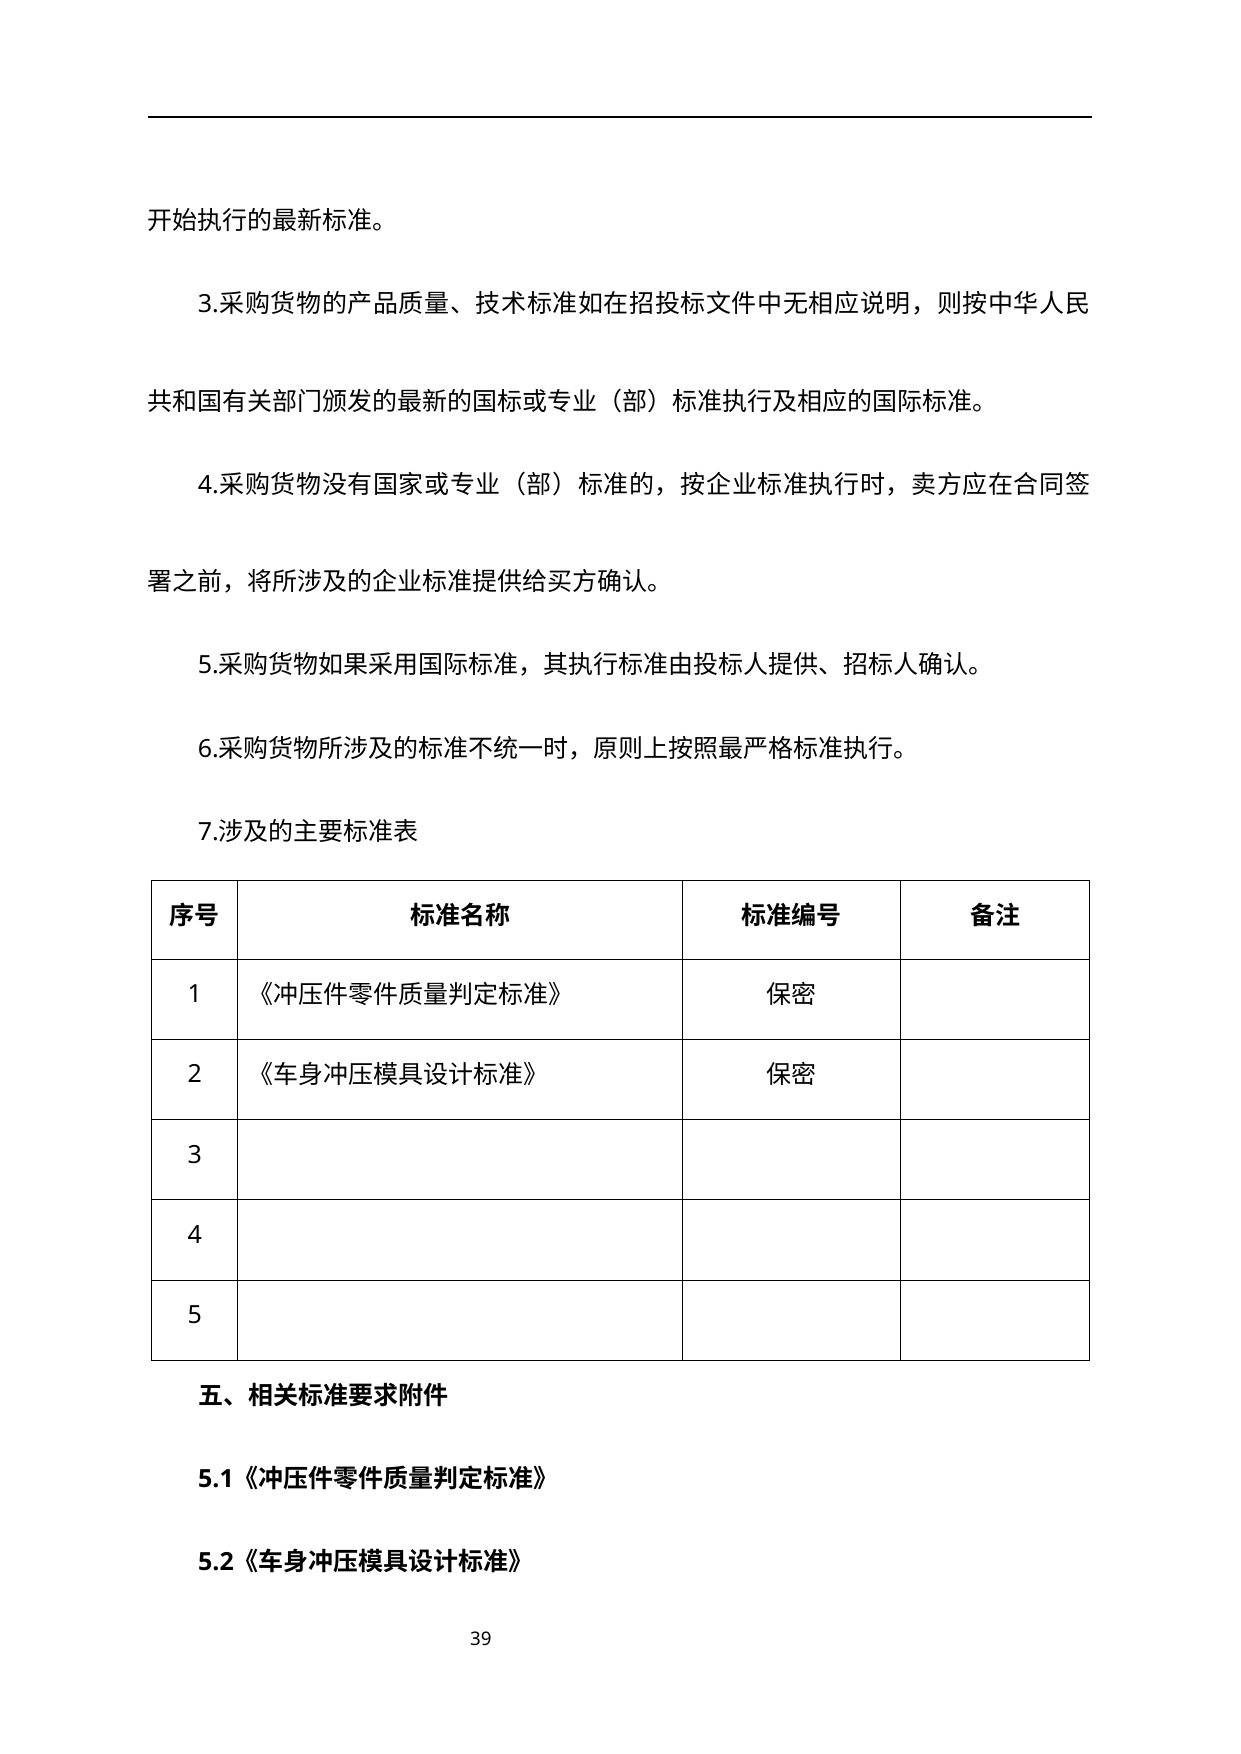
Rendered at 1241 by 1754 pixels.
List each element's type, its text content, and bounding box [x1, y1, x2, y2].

table_cell [901, 1040, 1089, 1119]
table_cell 5 [152, 1281, 237, 1360]
table_cell 《车身冲压模具设计标准》 [238, 1040, 682, 1119]
table_cell [683, 1200, 900, 1280]
table_cell [901, 960, 1089, 1039]
text 6.采购货物所涉及的标准不统一时，原则上按照最严格标准执行。 [148, 714, 1092, 779]
table_cell 4 [152, 1200, 237, 1280]
table_cell 《冲压件零件质量判定标准》 [238, 960, 682, 1039]
text 5.采购货物如果采用国际标准，其执行标准由投标人提供、招标人确认。 [148, 631, 1092, 696]
table_cell [683, 1281, 900, 1360]
text 5.2《车身冲压模具设计标准》 [148, 1527, 1092, 1592]
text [148, 186, 1092, 251]
text 五、相关标准要求附件 [148, 1361, 1092, 1426]
table_header 备注 [901, 881, 1089, 958]
table_cell 3 [152, 1120, 237, 1199]
table_cell [683, 1120, 900, 1199]
text 4.采购货物没有国家或专业（部）标准的，按企业标准执行时，卖方应在合同签署之前，将所涉及的企业标准提供给买方确认。 [148, 450, 1092, 612]
table_cell [901, 1120, 1089, 1199]
table_cell [238, 1200, 682, 1280]
table_cell [238, 1120, 682, 1199]
table_cell 2 [152, 1040, 237, 1119]
table_header 标准编号 [683, 881, 900, 958]
table_cell 保密 [683, 1040, 900, 1119]
text 7.涉及的主要标准表 [148, 797, 1092, 862]
table_cell 1 [152, 960, 237, 1039]
table_cell [238, 1281, 682, 1360]
table_header 标准名称 [238, 881, 682, 958]
text 5.1《冲压件零件质量判定标准》 [148, 1444, 1092, 1509]
table_header 序号 [152, 881, 237, 958]
table_cell [901, 1281, 1089, 1360]
table_cell [901, 1200, 1089, 1280]
text 3.采购货物的产品质量、技术标准如在招投标文件中无相应说明，则按中华人民共和国有关部门颁发的最新的国标或专业（部）标准执行及相应的国际标准。 [148, 269, 1092, 432]
table_cell 保密 [683, 960, 900, 1039]
